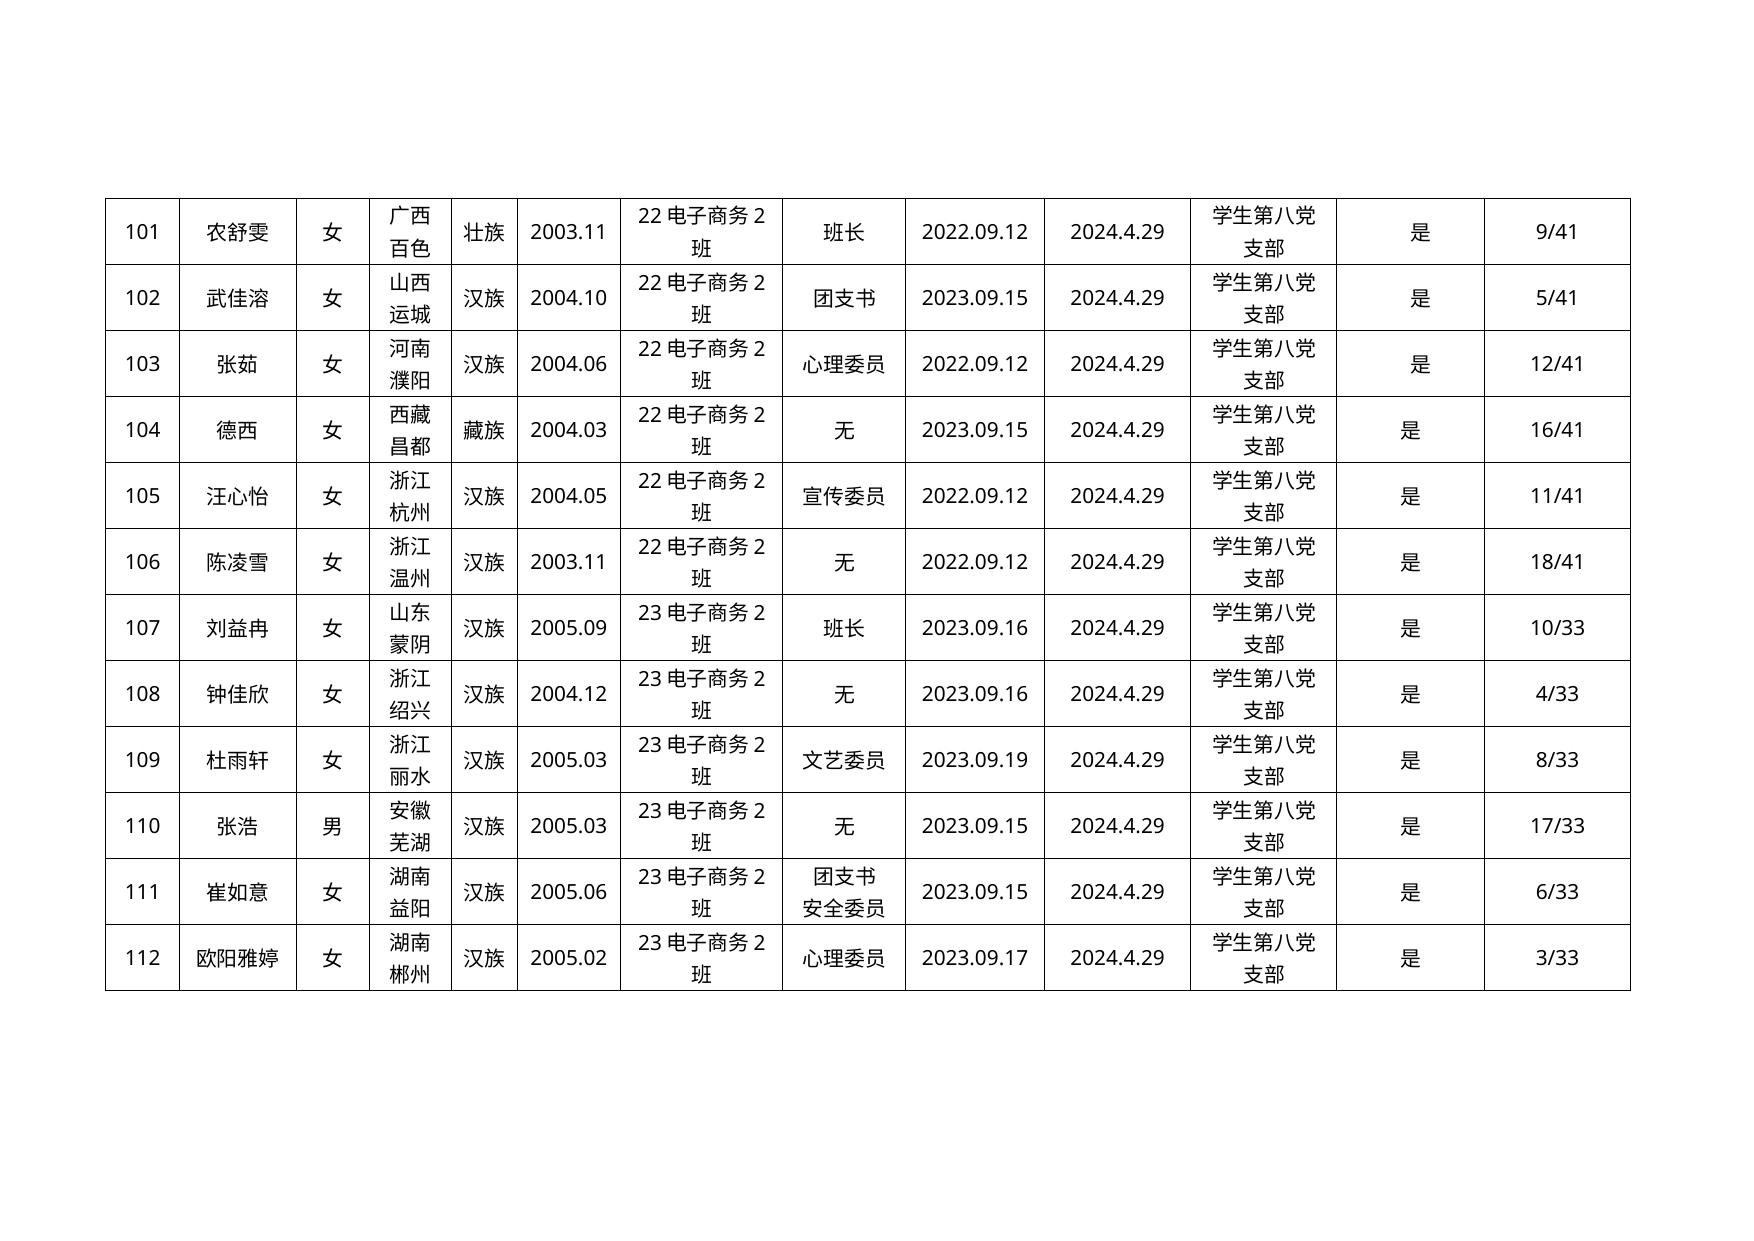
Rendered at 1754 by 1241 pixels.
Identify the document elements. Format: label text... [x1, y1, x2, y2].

table_cell 18/41 [1485, 529, 1630, 594]
table_cell 广西百色 [370, 199, 451, 264]
table_cell 汉族 [452, 661, 517, 726]
table_cell 是 [1337, 397, 1484, 462]
table_cell 是 [1337, 661, 1484, 726]
table_cell 6/33 [1485, 859, 1630, 924]
table_cell 2005.06 [518, 859, 620, 924]
table_cell 是 [1337, 331, 1484, 396]
table_cell 23电子商务2班 [621, 793, 782, 858]
table_cell 心理委员 [783, 331, 905, 396]
table_cell 11/41 [1485, 463, 1630, 528]
table_cell 心理委员 [783, 925, 905, 990]
table_cell 2005.09 [518, 595, 620, 660]
table_cell 女 [297, 661, 369, 726]
table_cell 22电子商务2班 [621, 265, 782, 330]
table_cell 德西 [180, 397, 296, 462]
table_cell 2003.11 [518, 529, 620, 594]
table_cell 22电子商务2班 [621, 529, 782, 594]
table_cell 宣传委员 [783, 463, 905, 528]
table_cell 男 [297, 793, 369, 858]
table_cell 103 [106, 331, 179, 396]
table_cell 22电子商务2班 [621, 331, 782, 396]
table_cell 108 [106, 661, 179, 726]
table_cell 钟佳欣 [180, 661, 296, 726]
table_cell 女 [297, 265, 369, 330]
table_cell 浙江杭州 [370, 463, 451, 528]
table_cell 4/33 [1485, 661, 1630, 726]
table_cell 2022.09.12 [906, 463, 1044, 528]
table_cell 2024.4.29 [1045, 199, 1190, 264]
table_cell 山东蒙阴 [370, 595, 451, 660]
table_cell 刘益冉 [180, 595, 296, 660]
table_cell 2023.09.15 [906, 793, 1044, 858]
table_cell 班长 [783, 199, 905, 264]
table_cell 杜雨轩 [180, 727, 296, 792]
table_cell 2005.02 [518, 925, 620, 990]
table_cell 2023.09.16 [906, 661, 1044, 726]
table_cell 5/41 [1485, 265, 1630, 330]
table_cell 2022.09.12 [906, 529, 1044, 594]
table_cell 2023.09.15 [906, 397, 1044, 462]
table_cell 汉族 [452, 529, 517, 594]
table_cell 2005.03 [518, 793, 620, 858]
table_cell 2024.4.29 [1045, 397, 1190, 462]
table_cell 陈凌雪 [180, 529, 296, 594]
table_cell 2004.10 [518, 265, 620, 330]
table_cell 2024.4.29 [1045, 265, 1190, 330]
table_cell 学生第八党支部 [1191, 595, 1336, 660]
table_cell 23电子商务2班 [621, 859, 782, 924]
table_cell 浙江绍兴 [370, 661, 451, 726]
table_cell 学生第八党支部 [1191, 661, 1336, 726]
table_cell 2023.09.15 [906, 265, 1044, 330]
table_cell 无 [783, 397, 905, 462]
table_cell 欧阳雅婷 [180, 925, 296, 990]
table_cell 无 [783, 529, 905, 594]
table_cell 是 [1337, 925, 1484, 990]
table_cell 8/33 [1485, 727, 1630, 792]
table_cell 女 [297, 463, 369, 528]
table_cell 2024.4.29 [1045, 331, 1190, 396]
table_cell 女 [297, 331, 369, 396]
table_cell 学生第八党支部 [1191, 925, 1336, 990]
table_cell 2024.4.29 [1045, 727, 1190, 792]
table_cell 16/41 [1485, 397, 1630, 462]
table_cell 是 [1337, 859, 1484, 924]
table_cell 2004.03 [518, 397, 620, 462]
table_cell 女 [297, 529, 369, 594]
table_cell 学生第八党支部 [1191, 397, 1336, 462]
table_cell 2024.4.29 [1045, 793, 1190, 858]
table_cell 23电子商务2班 [621, 595, 782, 660]
table_cell 汉族 [452, 265, 517, 330]
table_cell 农舒雯 [180, 199, 296, 264]
table_cell 是 [1337, 793, 1484, 858]
table_cell 是 [1337, 199, 1484, 264]
table_cell 2024.4.29 [1045, 529, 1190, 594]
table_cell 学生第八党支部 [1191, 463, 1336, 528]
table_cell 女 [297, 595, 369, 660]
table_cell 3/33 [1485, 925, 1630, 990]
table_cell 西藏昌都 [370, 397, 451, 462]
table_cell 10/33 [1485, 595, 1630, 660]
table_cell 2023.09.17 [906, 925, 1044, 990]
table_cell 学生第八党支部 [1191, 859, 1336, 924]
table_cell 女 [297, 727, 369, 792]
table_cell 汉族 [452, 793, 517, 858]
table_cell 学生第八党支部 [1191, 199, 1336, 264]
table_cell 女 [297, 397, 369, 462]
table_cell 湖南益阳 [370, 859, 451, 924]
table_cell 湖南郴州 [370, 925, 451, 990]
table_cell 102 [106, 265, 179, 330]
table_cell 山西运城 [370, 265, 451, 330]
table_cell 2024.4.29 [1045, 463, 1190, 528]
table_cell 2024.4.29 [1045, 925, 1190, 990]
table_cell 是 [1337, 529, 1484, 594]
table_cell 武佳溶 [180, 265, 296, 330]
table_cell 是 [1337, 463, 1484, 528]
table_cell 2003.11 [518, 199, 620, 264]
table_cell 23电子商务2班 [621, 925, 782, 990]
table_cell 学生第八党支部 [1191, 331, 1336, 396]
table_cell 106 [106, 529, 179, 594]
table_cell 是 [1337, 595, 1484, 660]
table_cell 是 [1337, 727, 1484, 792]
table_cell 汉族 [452, 463, 517, 528]
table_cell 河南濮阳 [370, 331, 451, 396]
table_cell 2022.09.12 [906, 331, 1044, 396]
table_cell 学生第八党支部 [1191, 529, 1336, 594]
table_cell 张浩 [180, 793, 296, 858]
table_cell 是 [1337, 265, 1484, 330]
table_cell 汉族 [452, 727, 517, 792]
table_cell 2005.03 [518, 727, 620, 792]
table_cell 2004.06 [518, 331, 620, 396]
table_cell 浙江温州 [370, 529, 451, 594]
table_cell 112 [106, 925, 179, 990]
table_cell 女 [297, 859, 369, 924]
table_cell 学生第八党支部 [1191, 727, 1336, 792]
table_cell 107 [106, 595, 179, 660]
table_cell 团支书 [783, 265, 905, 330]
table_cell 汉族 [452, 859, 517, 924]
table_cell 22电子商务2班 [621, 397, 782, 462]
table_cell 104 [106, 397, 179, 462]
table_cell 22电子商务2班 [621, 199, 782, 264]
table_cell 101 [106, 199, 179, 264]
table_cell 23电子商务2班 [621, 727, 782, 792]
table_cell 浙江丽水 [370, 727, 451, 792]
table_cell 文艺委员 [783, 727, 905, 792]
table_cell 2023.09.16 [906, 595, 1044, 660]
table_cell 安徽芜湖 [370, 793, 451, 858]
table_cell 110 [106, 793, 179, 858]
table_cell 105 [106, 463, 179, 528]
table_cell 2004.05 [518, 463, 620, 528]
table_cell 2022.09.12 [906, 199, 1044, 264]
table_cell 无 [783, 661, 905, 726]
table_cell 2024.4.29 [1045, 595, 1190, 660]
table_cell 2004.12 [518, 661, 620, 726]
table_cell 汉族 [452, 925, 517, 990]
table_cell 汉族 [452, 595, 517, 660]
table_cell 111 [106, 859, 179, 924]
table_cell 壮族 [452, 199, 517, 264]
table_cell 班长 [783, 595, 905, 660]
table_cell 汉族 [452, 331, 517, 396]
table_cell 藏族 [452, 397, 517, 462]
table_cell 2023.09.19 [906, 727, 1044, 792]
table_cell 学生第八党支部 [1191, 793, 1336, 858]
table_cell 汪心怡 [180, 463, 296, 528]
table_cell 12/41 [1485, 331, 1630, 396]
table_cell 17/33 [1485, 793, 1630, 858]
table_cell 女 [297, 925, 369, 990]
table_cell 2024.4.29 [1045, 859, 1190, 924]
table_cell 9/41 [1485, 199, 1630, 264]
table_cell 22电子商务2班 [621, 463, 782, 528]
table_cell 2023.09.15 [906, 859, 1044, 924]
table_cell 团支书 安全委员 [783, 859, 905, 924]
table_cell 崔如意 [180, 859, 296, 924]
table_cell 学生第八党支部 [1191, 265, 1336, 330]
table_cell 109 [106, 727, 179, 792]
table_cell 2024.4.29 [1045, 661, 1190, 726]
table_cell 女 [297, 199, 369, 264]
table_cell 张茹 [180, 331, 296, 396]
table_cell 23电子商务2班 [621, 661, 782, 726]
table_cell 无 [783, 793, 905, 858]
